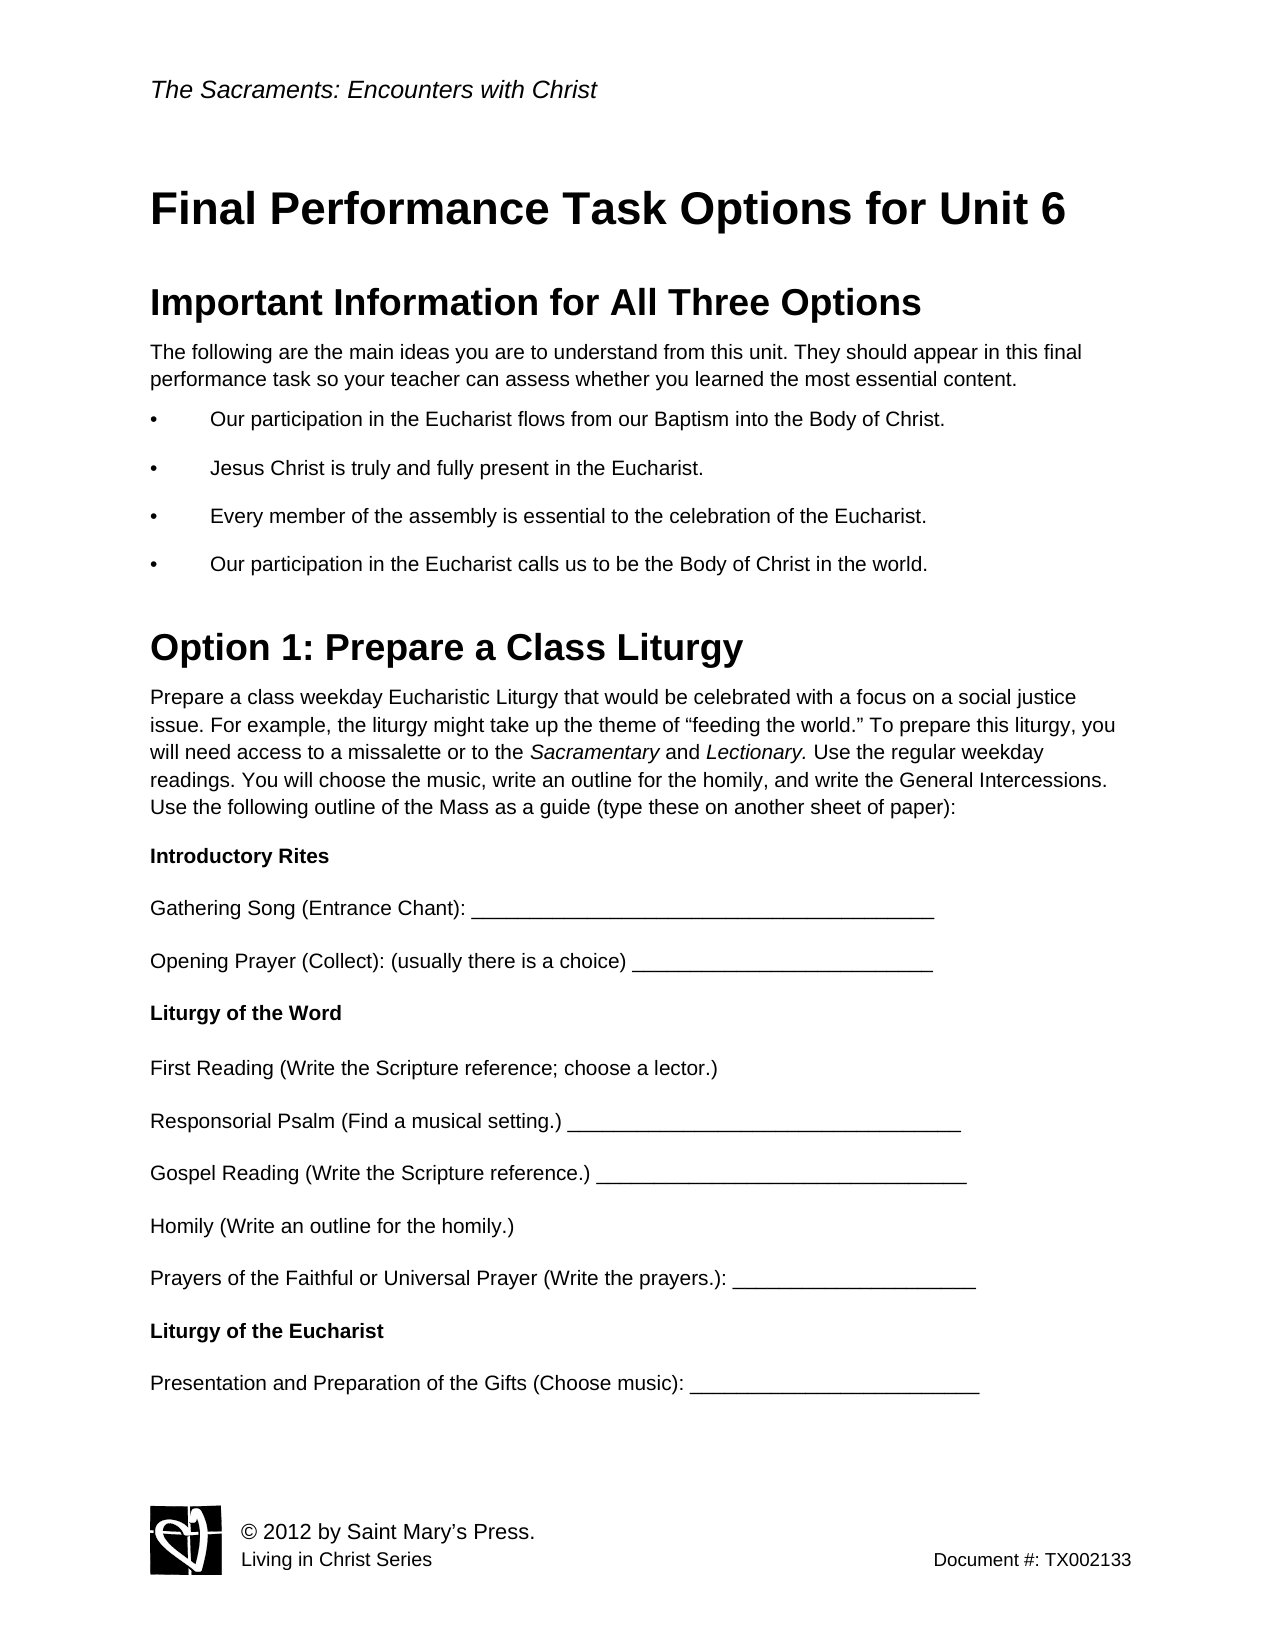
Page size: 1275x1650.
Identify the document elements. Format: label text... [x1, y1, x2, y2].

text First Reading (Write the Scripture reference; choose a lector.) [150, 1056, 1125, 1080]
text Homily (Write an outline for the homily.) [150, 1213, 1125, 1237]
text Presentation and Preparation of the Gifts (Choose music): _________________________ [150, 1371, 1125, 1395]
text Final Performance Task Options for Unit 6 [150, 181, 1125, 234]
list • Our participation in the Eucharist calls us to be the Body of Christ in the world. [150, 552, 1125, 576]
list • Jesus Christ is truly and fully present in the Eucharist. [150, 455, 1125, 479]
text Introductory Rites [150, 843, 1125, 867]
list • Every member of the assembly is essential to the celebration of the Eucharist. [150, 504, 1125, 528]
text Important Information for All Three Options [150, 280, 1125, 323]
list • Our participation in the Eucharist flows from our Baptism into the Body of Christ. [150, 407, 1125, 431]
list Prepare a class weekday Eucharistic Liturgy that would be celebrated with a focus on a social justice issue. For example, the liturgy might take up the theme of “feeding the world.” To prepare this liturgy, you will need access to a missalette or to the Sacramentary and Lectionary. Use the regular weekday readings. You will choose the music, write an outline for the homily, and write the General Intercessions. Use the following outline of the Mass as a guide (type these on another sheet of paper): [150, 685, 1125, 819]
text Opening Prayer (Collect): (usually there is a choice) __________________________ [150, 948, 1125, 972]
text Option 1: Prepare a Class Liturgy [150, 625, 1125, 668]
text Responsorial Psalm (Find a musical setting.) __________________________________ [150, 1108, 1125, 1132]
text Gathering Song (Entrance Chant): ________________________________________ [150, 896, 1125, 920]
text Liturgy of the Word [150, 1001, 1125, 1025]
text Gospel Reading (Write the Scripture reference.) ________________________________ [150, 1161, 1125, 1185]
text Prayers of the Faithful or Universal Prayer (Write the prayers.): _____________________ [150, 1266, 1125, 1290]
text Liturgy of the Eucharist [150, 1318, 1125, 1342]
text The following are the main ideas you are to understand from this unit. They should appear in this final performance task so your teacher can assess whether you learned the most essential content. [150, 339, 1125, 391]
